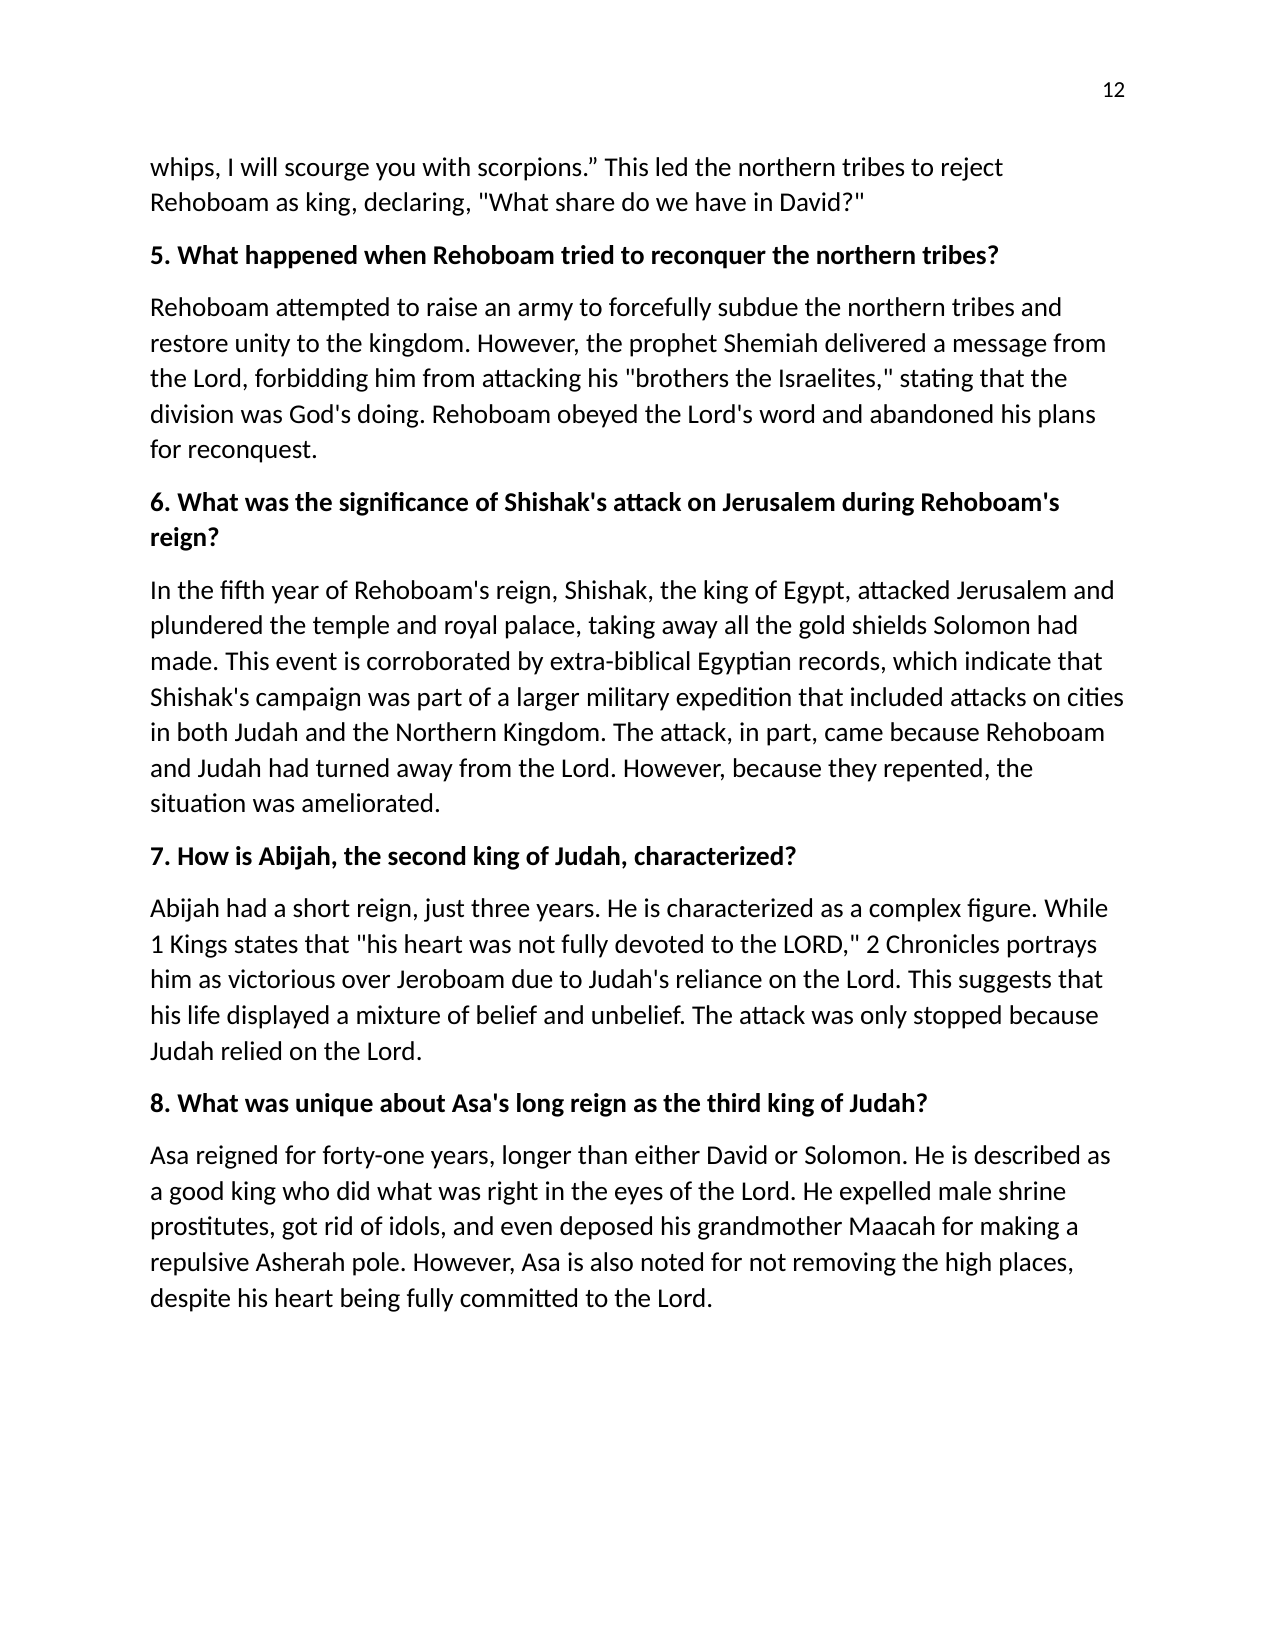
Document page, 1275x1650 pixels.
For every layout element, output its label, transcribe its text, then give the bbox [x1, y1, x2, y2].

text 6. What was the significance of Shishak's attack on Jerusalem during Rehoboam's reign? [150, 485, 1125, 554]
text Rehoboam attempted to raise an army to forcefully subdue the northern tribes and restore unity to the kingdom. However, the prophet Shemiah delivered a message from the Lord, forbidding him from attacking his "brothers the Israelites," stating that the division was God's doing. Rehoboam obeyed the Lord's word and abandoned his plans for reconquest. [150, 290, 1125, 466]
text 7. How is Abijah, the second king of Judah, characterized? [150, 839, 1125, 872]
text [150, 150, 1125, 219]
text Abijah had a short reign, just three years. He is characterized as a complex figure. While 1 Kings states that "his heart was not fully devoted to the LORD," 2 Chronicles portrays him as victorious over Jeroboam due to Judah's reliance on the Lord. This suggests that his life displayed a mixture of belief and unbelief. The attack was only stopped because Judah relied on the Lord. [150, 891, 1125, 1067]
text Asa reigned for forty-one years, longer than either David or Solomon. He is described as a good king who did what was right in the eyes of the Lord. He expelled male shrine prostitutes, got rid of idols, and even deposed his grandmother Maacah for making a repulsive Asherah pole. However, Asa is also noted for not removing the high places, despite his heart being fully committed to the Lord. [150, 1138, 1125, 1314]
text 8. What was unique about Asa's long reign as the third king of Judah? [150, 1086, 1125, 1119]
text 5. What happened when Rehoboam tried to reconquer the northern tribes? [150, 238, 1125, 271]
text In the fifth year of Rehoboam's reign, Shishak, the king of Egypt, attacked Jerusalem and plundered the temple and royal palace, taking away all the gold shields Solomon had made. This event is corroborated by extra-biblical Egyptian records, which indicate that Shishak's campaign was part of a larger military expedition that included attacks on cities in both Judah and the Northern Kingdom. The attack, in part, came because Rehoboam and Judah had turned away from the Lord. However, because they repented, the situation was ameliorated. [150, 573, 1125, 820]
